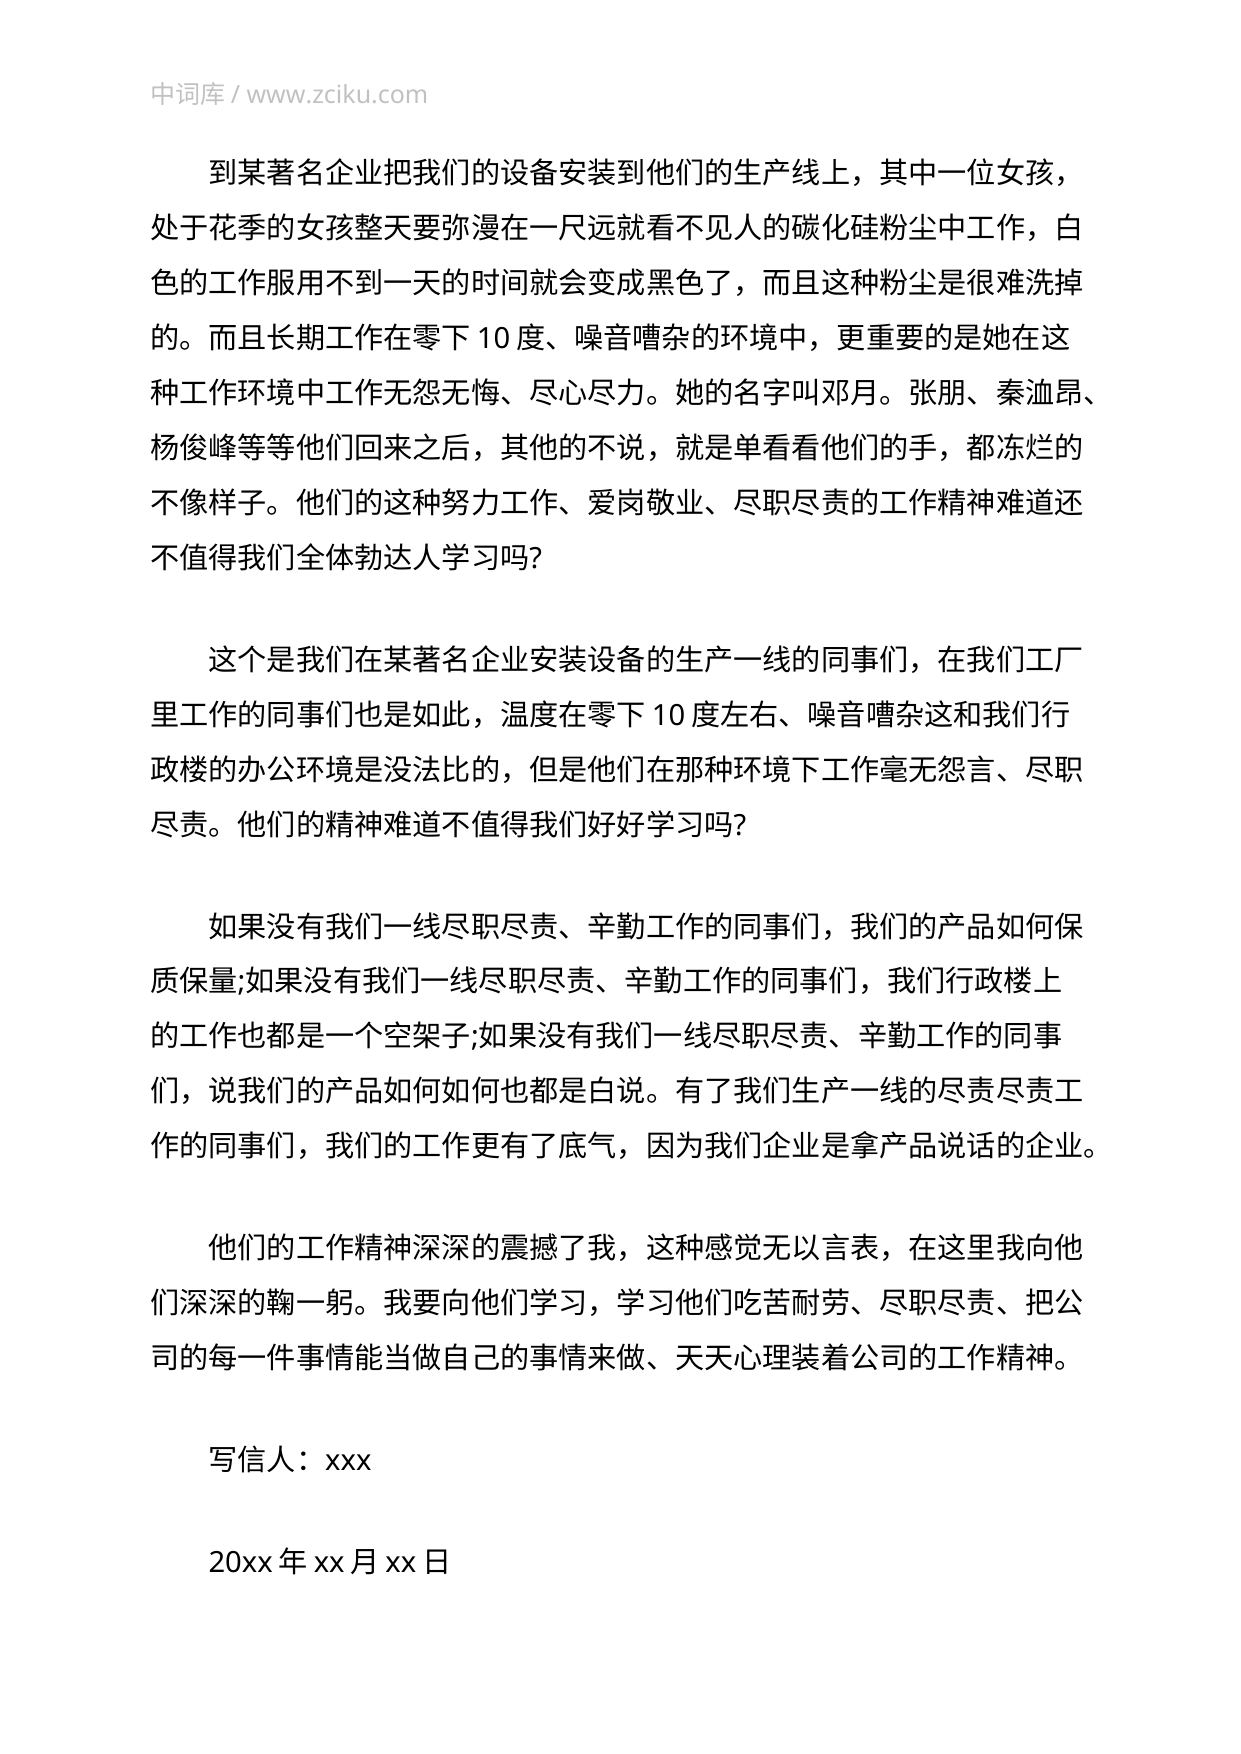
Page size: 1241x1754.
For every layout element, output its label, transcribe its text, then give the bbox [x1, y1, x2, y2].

text 20xx年xx月xx日 [150, 1538, 1090, 1581]
text 这个是我们在某著名企业安装设备的生产一线的同事们，在我们工厂里工作的同事们也是如此，温度在零下10度左右、噪音嘈杂这和我们行政楼的办公环境是没法比的，但是他们在那种环境下工作毫无怨言、尽职尽责。他们的精神难道不值得我们好好学习吗? [150, 636, 1090, 843]
text 到某著名企业把我们的设备安装到他们的生产线上，其中一位女孩，处于花季的女孩整天要弥漫在一尺远就看不见人的碳化硅粉尘中工作，白色的工作服用不到一天的时间就会变成黑色了，而且这种粉尘是很难洗掉的。而且长期工作在零下10度、噪音嘈杂的环境中，更重要的是她在这种工作环境中工作无怨无悔、尽心尽力。她的名字叫邓月。张朋、秦洫昂、杨俊峰等等他们回来之后，其他的不说，就是单看看他们的手，都冻烂的不像样子。他们的这种努力工作、爱岗敬业、尽职尽责的工作精神难道还不值得我们全体勃达人学习吗? [150, 150, 1090, 577]
text 写信人：xxx [150, 1436, 1090, 1479]
text 他们的工作精神深深的震撼了我，这种感觉无以言表，在这里我向他们深深的鞠一躬。我要向他们学习，学习他们吃苦耐劳、尽职尽责、把公司的每一件事情能当做自己的事情来做、天天心理装着公司的工作精神。 [150, 1225, 1090, 1377]
text 如果没有我们一线尽职尽责、辛勤工作的同事们，我们的产品如何保质保量;如果没有我们一线尽职尽责、辛勤工作的同事们，我们行政楼上的工作也都是一个空架子;如果没有我们一线尽职尽责、辛勤工作的同事们，说我们的产品如何如何也都是白说。有了我们生产一线的尽责尽责工作的同事们，我们的工作更有了底气，因为我们企业是拿产品说话的企业。 [150, 903, 1090, 1165]
